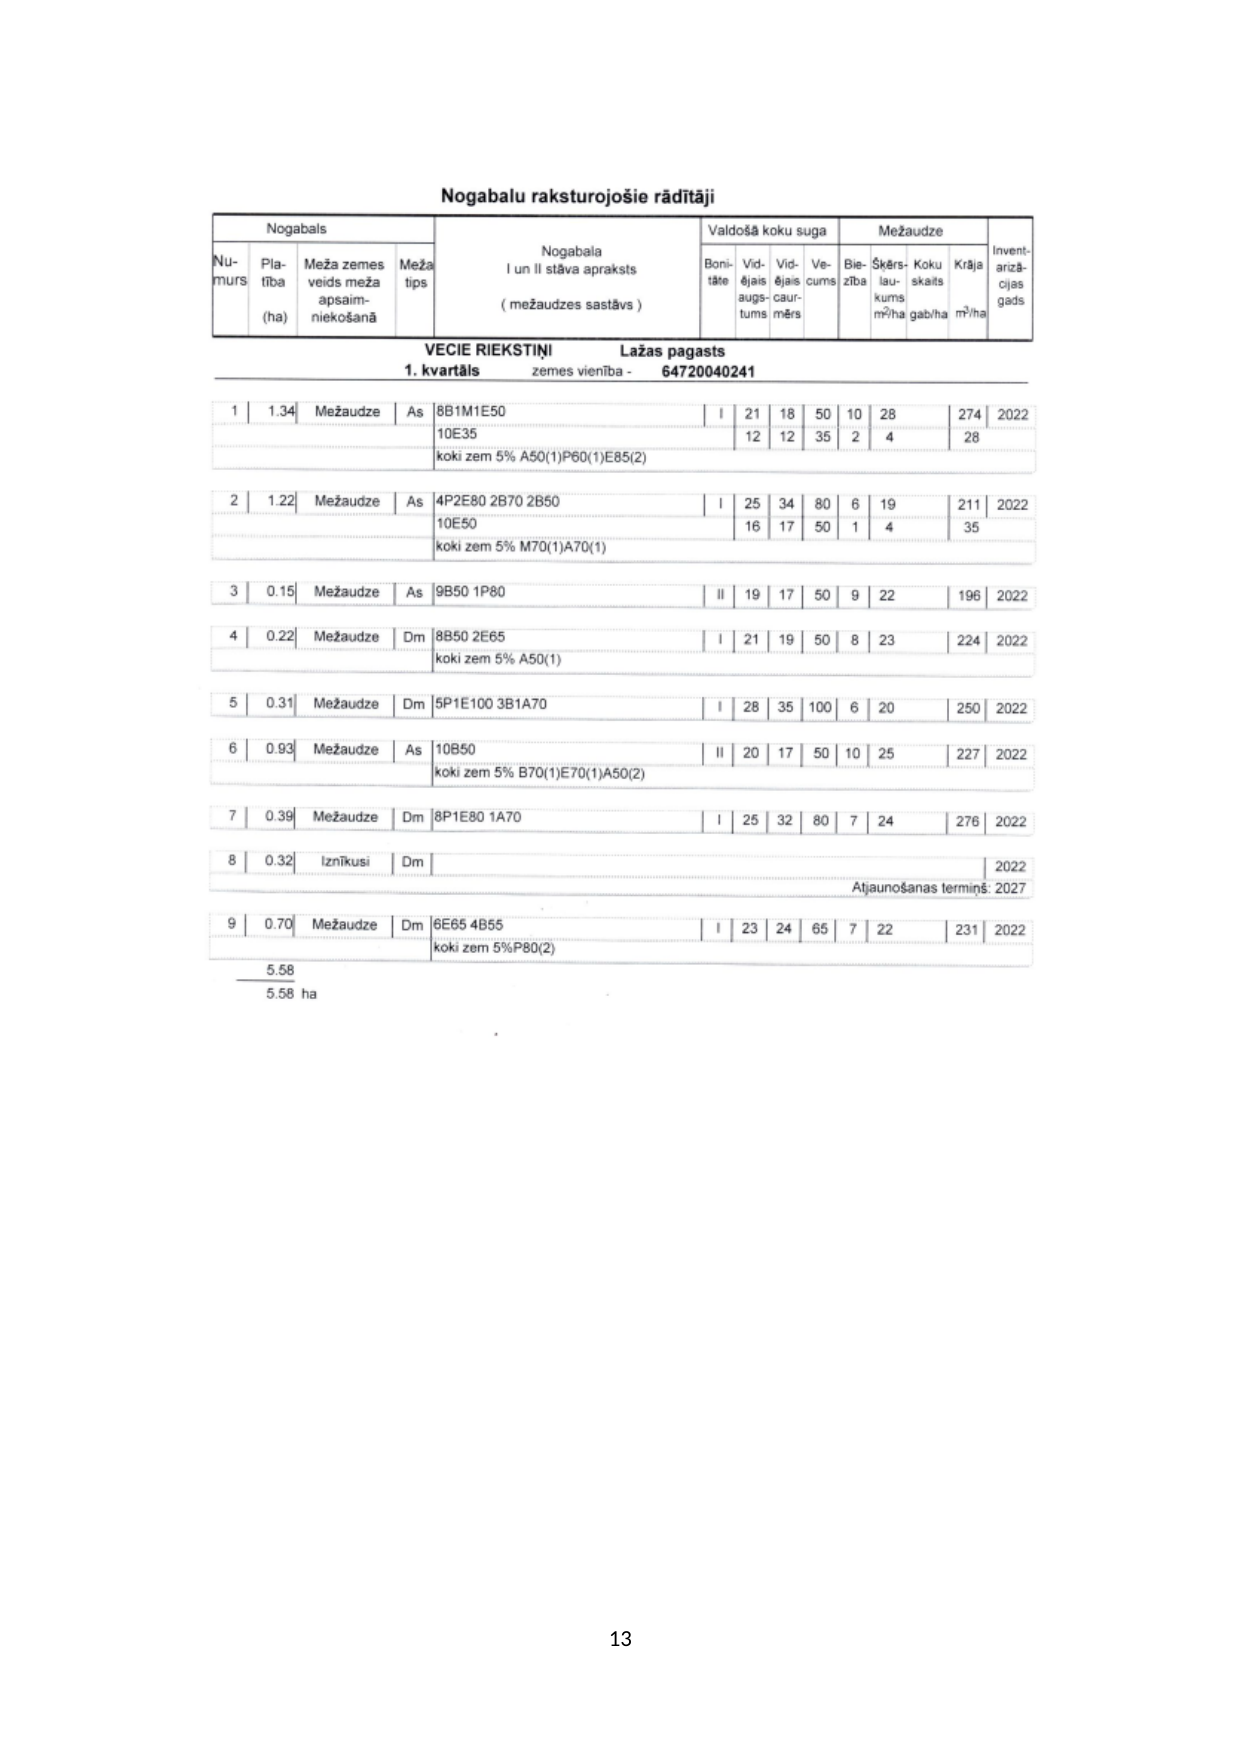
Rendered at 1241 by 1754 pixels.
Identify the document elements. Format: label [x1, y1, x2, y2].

picture [187, 150, 1053, 1048]
